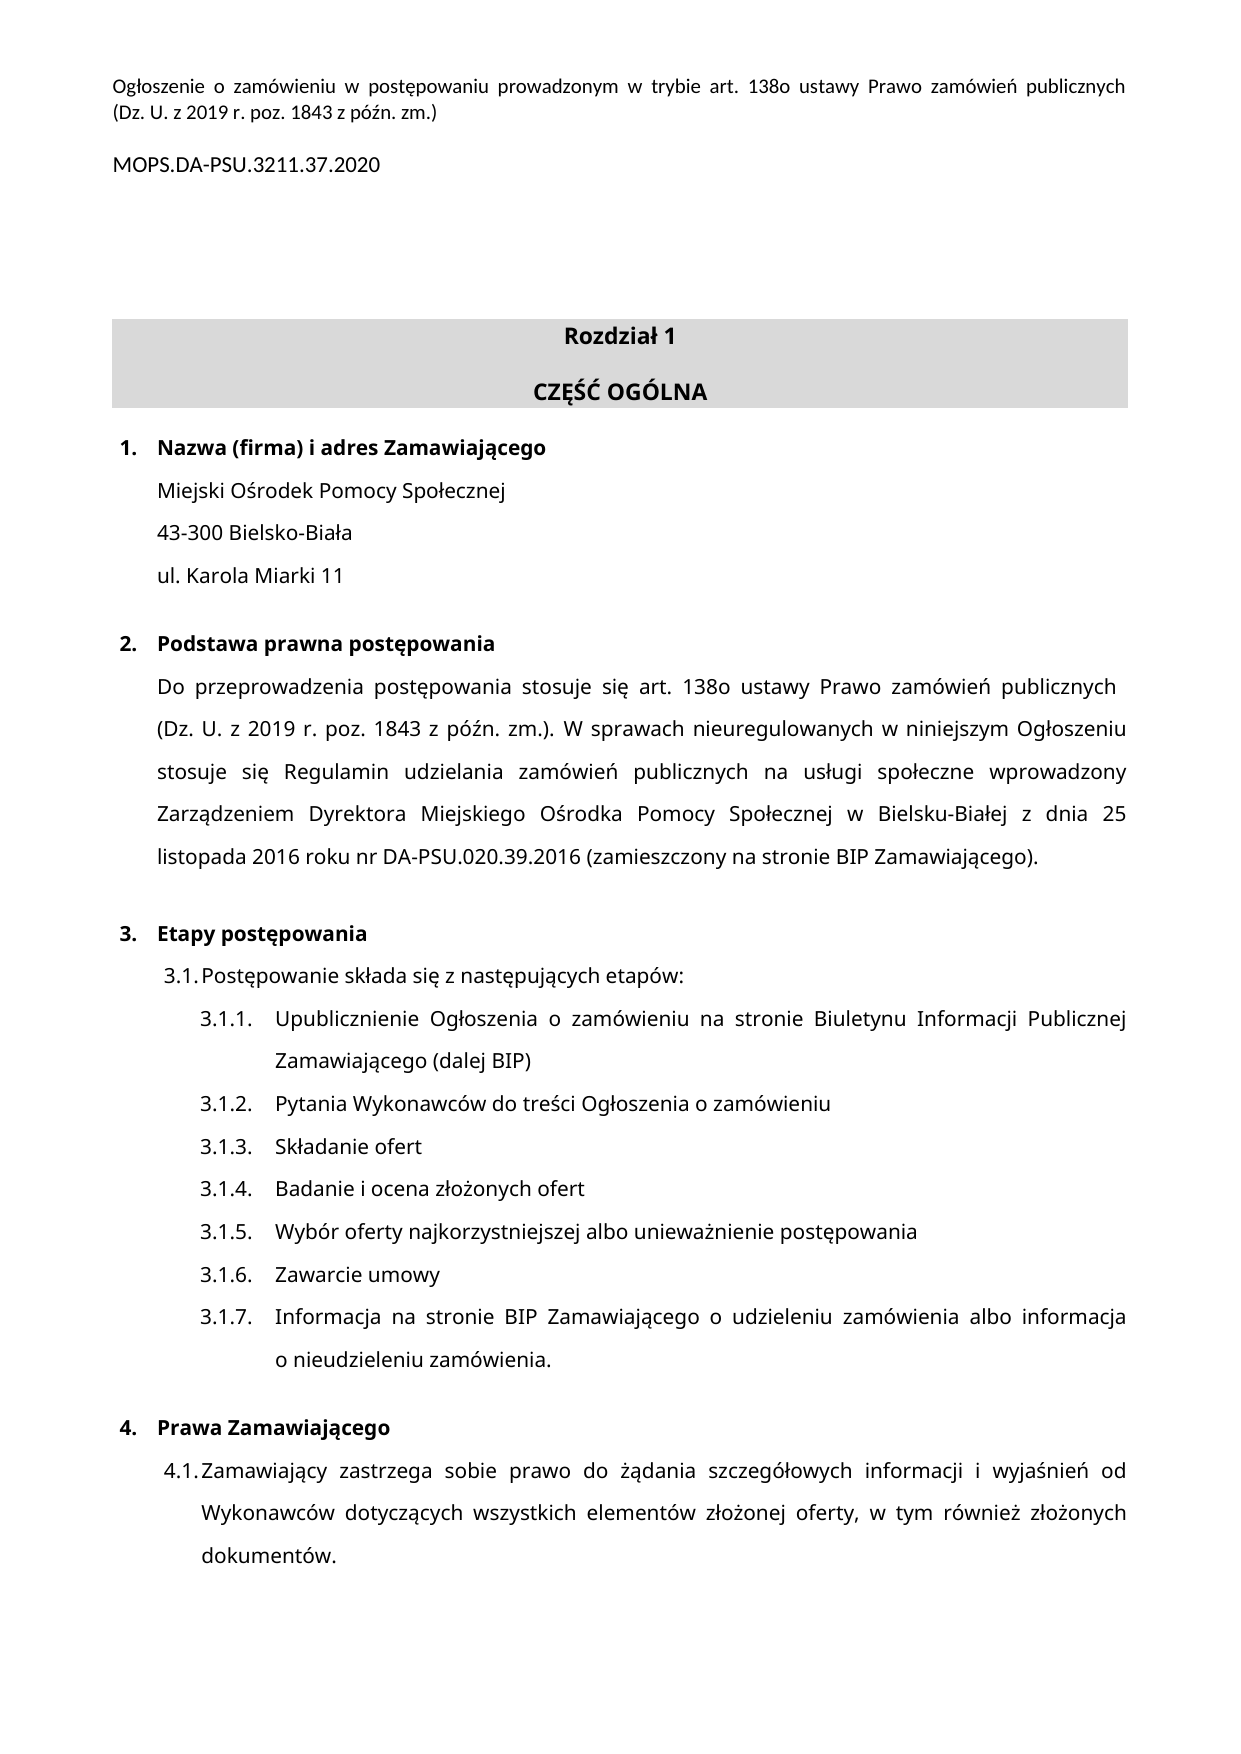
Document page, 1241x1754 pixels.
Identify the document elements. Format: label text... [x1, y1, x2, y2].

text CZĘŚĆ OGÓLNA [112, 376, 1128, 408]
list ul. Karola Miarki 11 [157, 561, 1128, 589]
text Rozdział 1 [112, 319, 1128, 351]
list Upublicznienie Ogłoszenia o zamówieniu na stronie Biuletynu Informacji Publicznej Zamawiającego (dalej BIP) [200, 1004, 1128, 1075]
list Zamawiający zastrzega sobie prawo do żądania szczegółowych informacji i wyjaśnień od Wykonawców dotyczących wszystkich elementów złożonej oferty, w tym również złożonych dokumentów. [164, 1456, 1128, 1569]
list Informacja na stronie BIP Zamawiającego o udzieleniu zamówienia albo informacja o nieudzieleniu zamówienia. [200, 1302, 1128, 1373]
list Etapy postępowania [119, 919, 1128, 947]
list Zawarcie umowy [200, 1260, 1128, 1288]
list Miejski Ośrodek Pomocy Społecznej [157, 476, 1128, 504]
list Podstawa prawna postępowania [119, 629, 1128, 658]
list Składanie ofert [200, 1132, 1128, 1160]
list Wybór oferty najkorzystniejszej albo unieważnienie postępowania [200, 1217, 1128, 1246]
list Prawa Zamawiającego [119, 1413, 1128, 1442]
text Do przeprowadzenia postępowania stosuje się art. 138o ustawy Prawo zamówień publicznych (Dz. U. z 2019 r. poz. 1843 z późn. zm.). W sprawach nieuregulowanych w niniejszym Ogłoszeniu stosuje się Regulamin udzielania zamówień publicznych na usługi społeczne wprowadzony Zarządzeniem Dyrektora Miejskiego Ośrodka Pomocy Społecznej w Bielsku-Białej z dnia 25 listopada 2016 roku nr DA-PSU.020.39.2016 (zamieszczony na stronie BIP Zamawiającego). [157, 672, 1128, 871]
list 43-300 Bielsko-Biała [157, 518, 1128, 547]
list Postępowanie składa się z następujących etapów: [164, 961, 1128, 990]
list Nazwa (firma) i adres Zamawiającego [119, 433, 1128, 462]
list Pytania Wykonawców do treści Ogłoszenia o zamówieniu [200, 1089, 1128, 1118]
list Badanie i ocena złożonych ofert [200, 1174, 1128, 1203]
